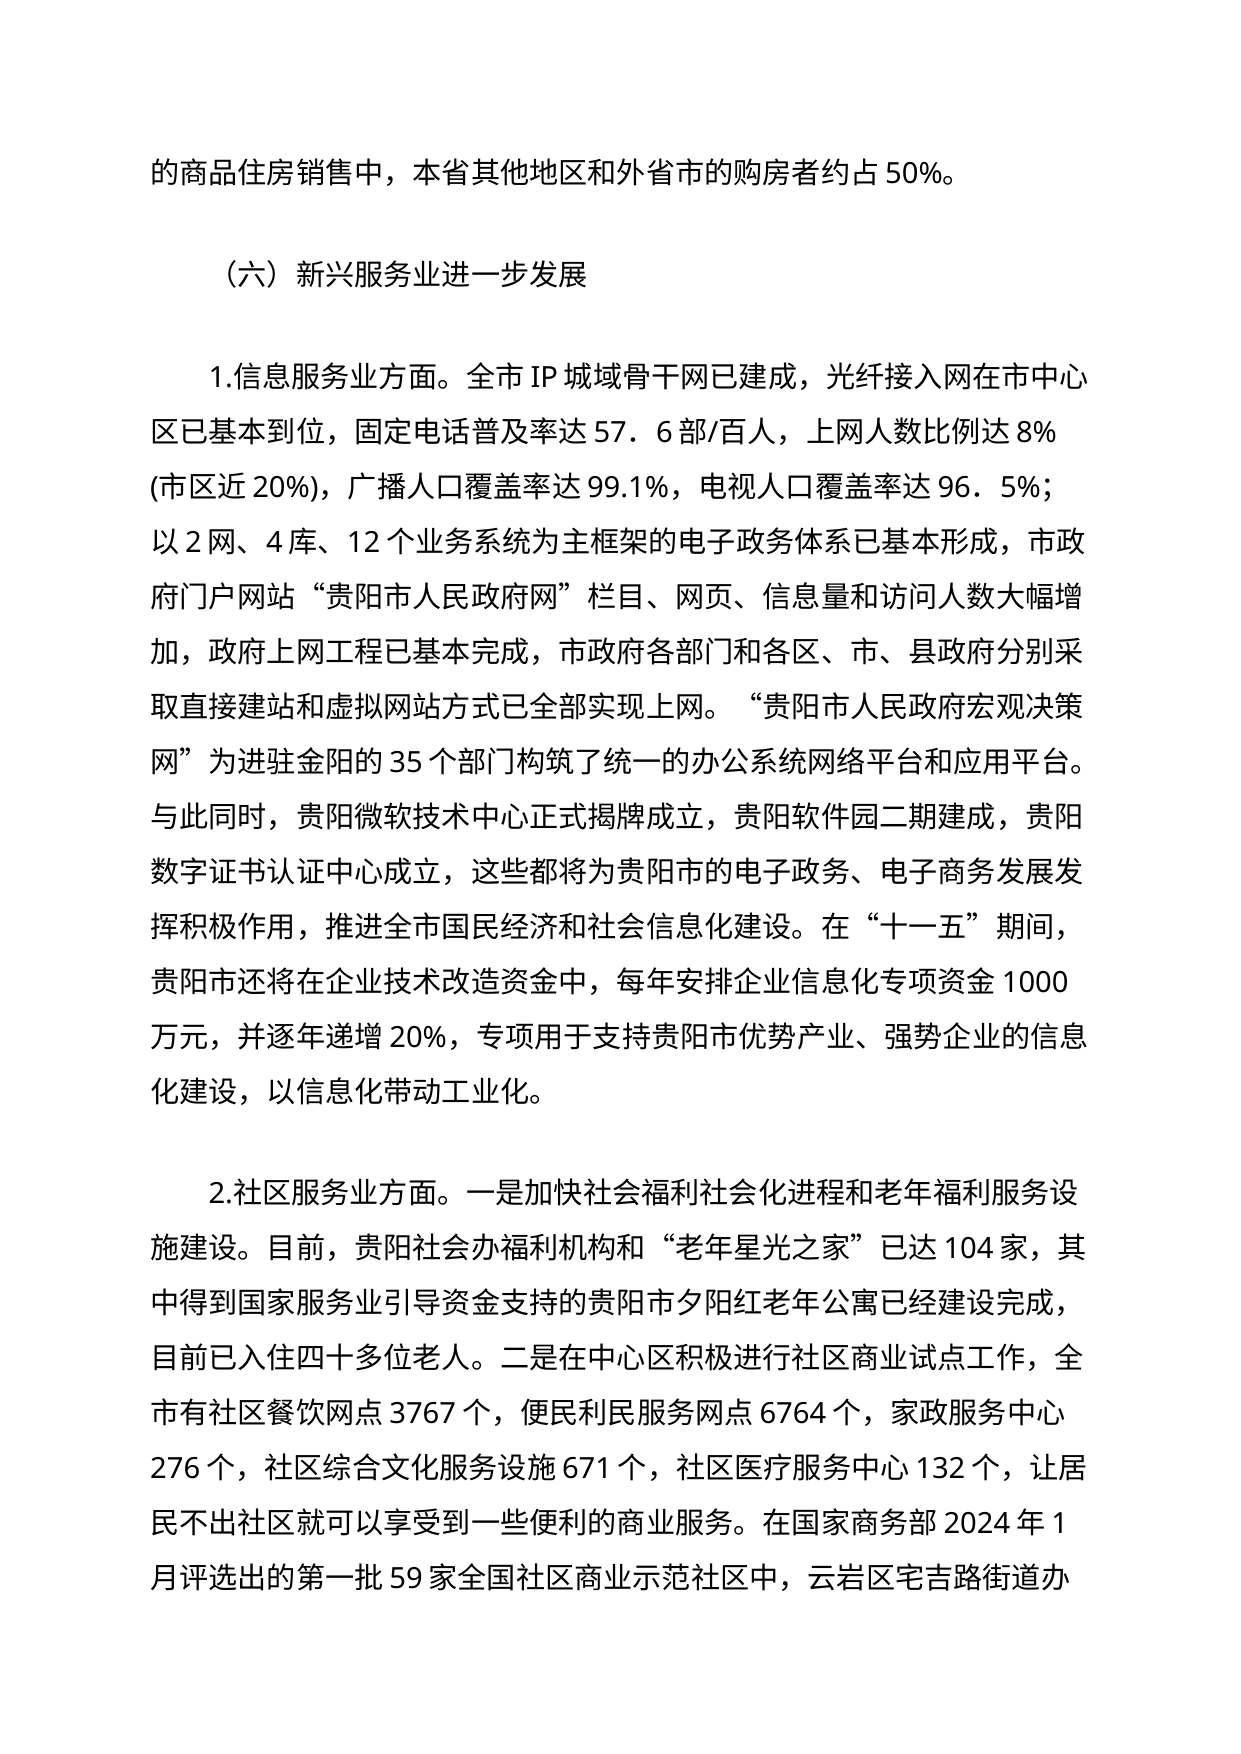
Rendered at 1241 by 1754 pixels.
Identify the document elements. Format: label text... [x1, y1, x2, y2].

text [150, 1170, 1090, 1597]
text （六）新兴服务业进一步发展 [150, 252, 1090, 294]
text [150, 150, 1090, 192]
text 1.信息服务业方面。全市IP城域骨干网已建成，光纤接入网在市中心区已基本到位，固定电话普及率达57．6部/百人，上网人数比例达8%(市区近20%)，广播人口覆盖率达99.1%，电视人口覆盖率达96．5%；以2网、4库、12个业务系统为主框架的电子政务体系已基本形成，市政府门户网站“贵阳市人民政府网”栏目、网页、信息量和访问人数大幅增加，政府上网工程已基本完成，市政府各部门和各区、市、县政府分别采取直接建站和虚拟网站方式已全部实现上网。“贵阳市人民政府宏观决策网”为进驻金阳的35个部门构筑了统一的办公系统网络平台和应用平台。与此同时，贵阳微软技术中心正式揭牌成立，贵阳软件园二期建成，贵阳数字证书认证中心成立，这些都将为贵阳市的电子政务、电子商务发展发挥积极作用，推进全市国民经济和社会信息化建设。在“十一五”期间，贵阳市还将在企业技术改造资金中，每年安排企业信息化专项资金1000万元，并逐年递增20%，专项用于支持贵阳市优势产业、强势企业的信息化建设，以信息化带动工业化。 [150, 354, 1090, 1110]
